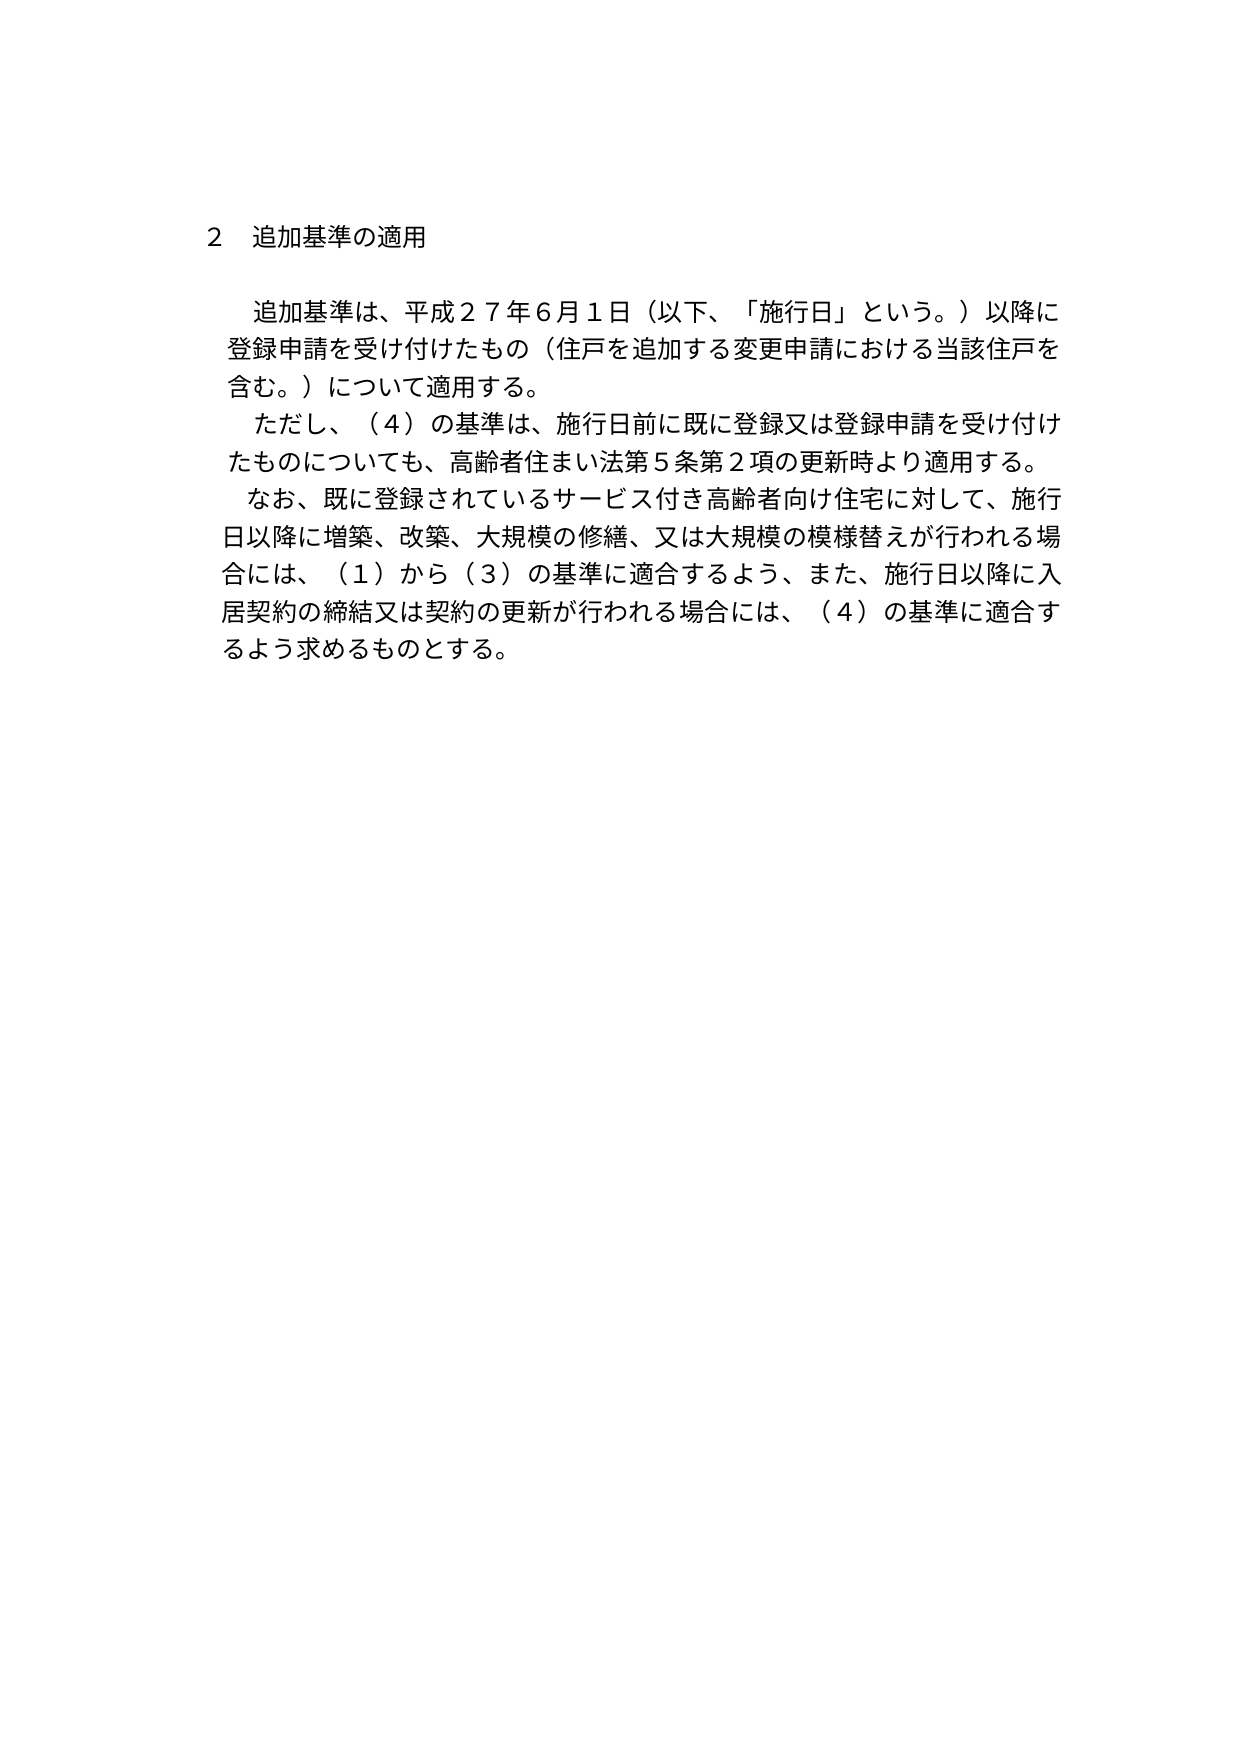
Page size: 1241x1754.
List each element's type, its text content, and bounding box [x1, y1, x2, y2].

text ２ 追加基準の適用 [177, 217, 1063, 254]
text ただし、（４）の基準は、施行日前に既に登録又は登録申請を受け付けたものについても、高齢者住まい法第５条第２項の更新時より適用する。 [177, 404, 1063, 479]
text なお、既に登録されているサービス付き高齢者向け住宅に対して、施行日以降に増築、改築、大規模の修繕、又は大規模の模様替えが行われる場合には、（１）から（３）の基準に適合するよう、また、施行日以降に入居契約の締結又は契約の更新が行われる場合には、（４）の基準に適合するよう求めるものとする。 [221, 479, 1063, 667]
text 追加基準は、平成２７年６月１日（以下、「施行日」という。）以降に登録申請を受け付けたもの（住戸を追加する変更申請における当該住戸を含む。）について適用する。 [177, 292, 1063, 404]
